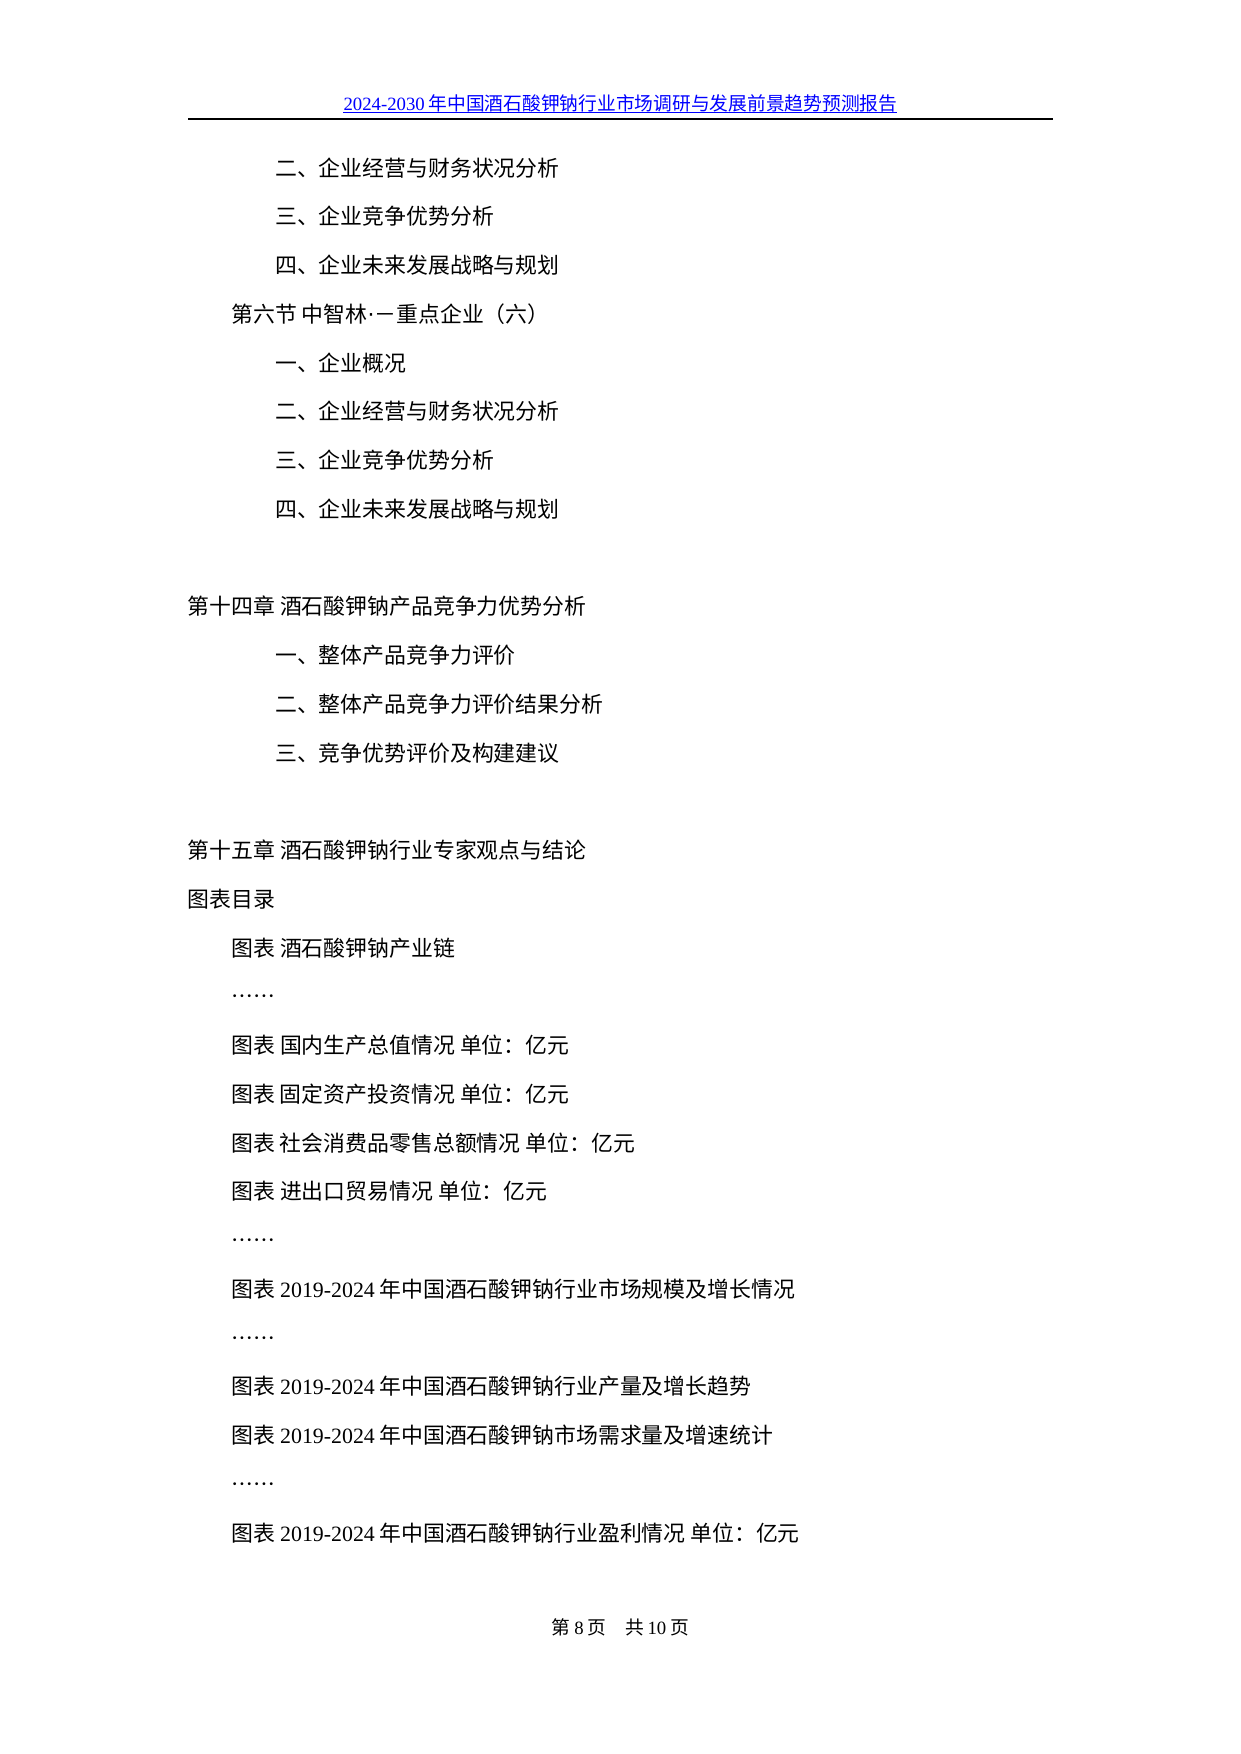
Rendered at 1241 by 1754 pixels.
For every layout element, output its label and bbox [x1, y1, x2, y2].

text [187, 150, 1053, 1548]
